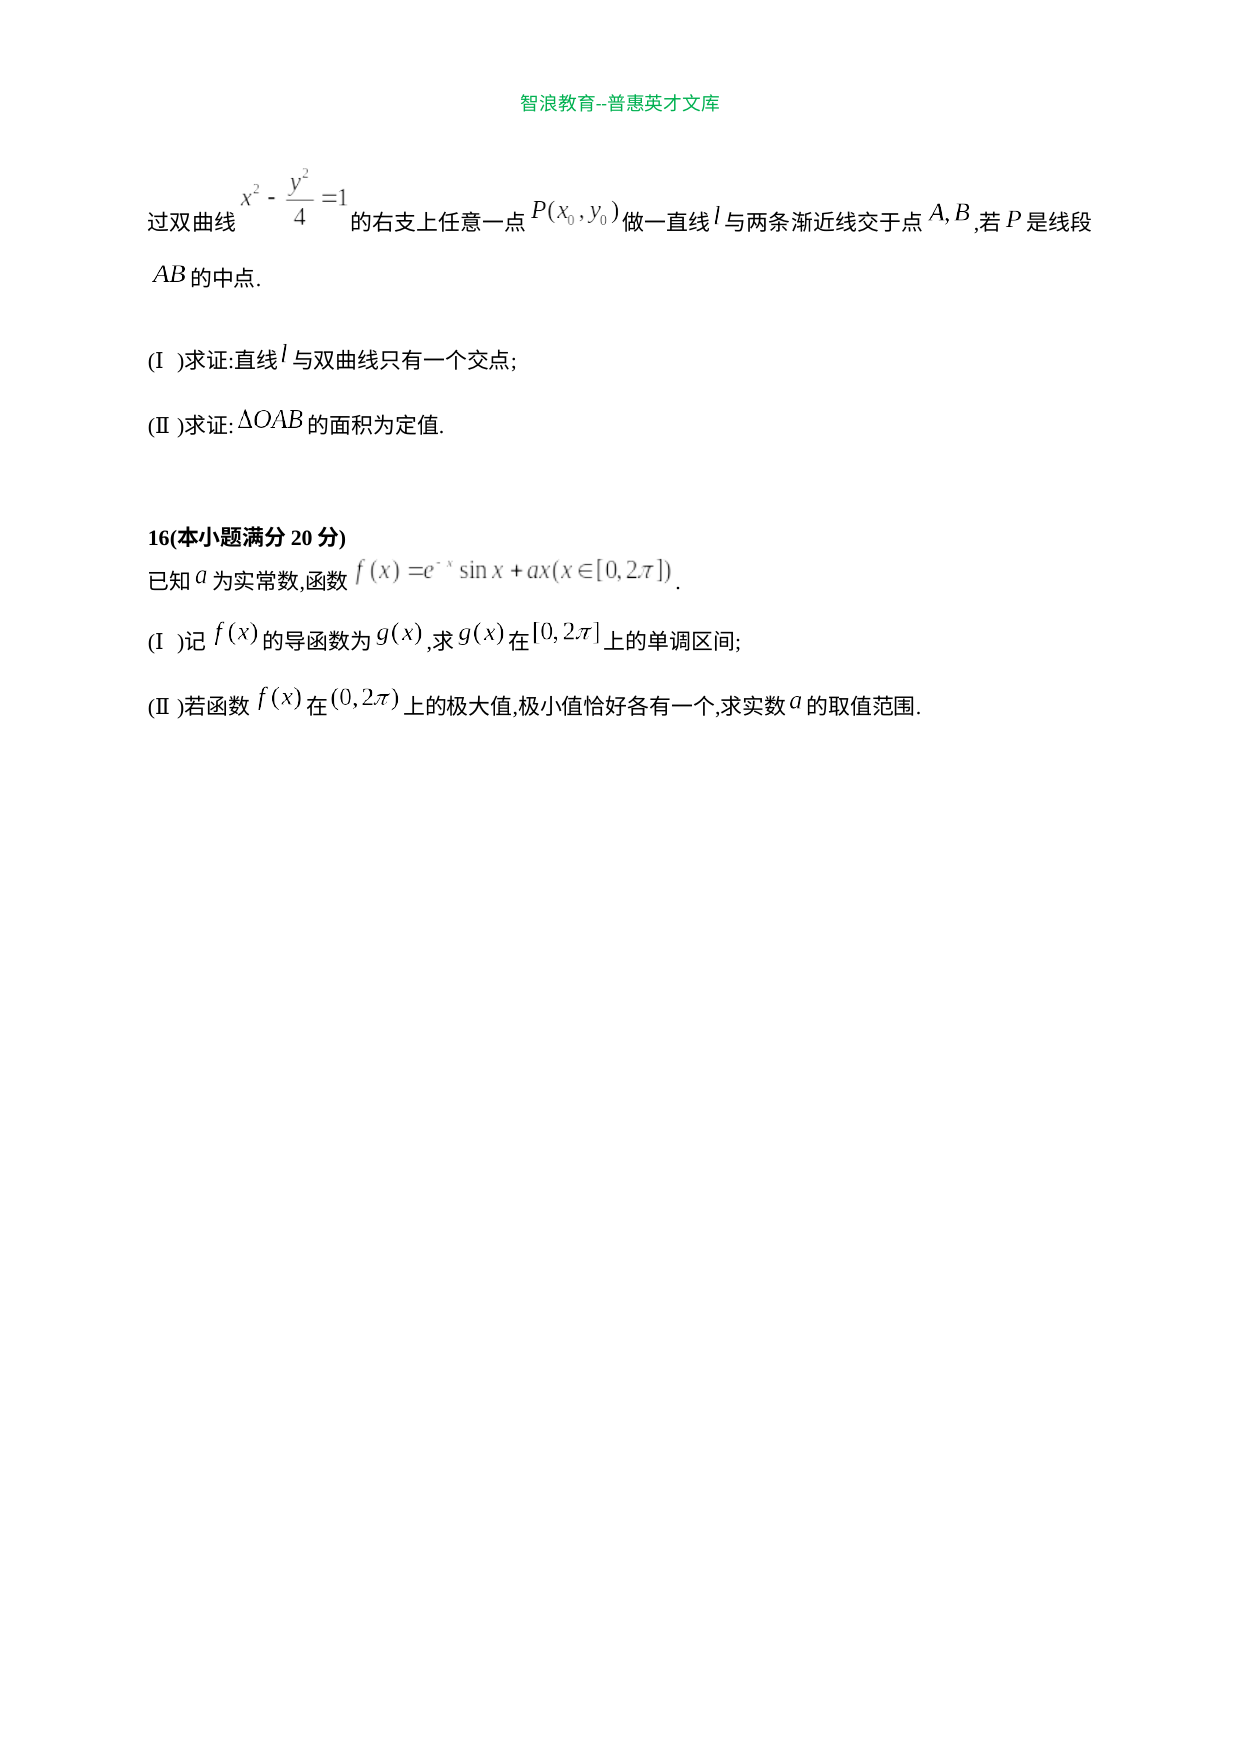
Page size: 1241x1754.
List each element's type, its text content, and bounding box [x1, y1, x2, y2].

text (Ⅰ)记的导函数为,求在上的单调区间; [148, 617, 1092, 682]
text 过双曲线的右支上任意一点做一直线与两条渐近线交于点,若是线段的中点. [148, 162, 1092, 324]
text (Ⅰ)求证:直线与双曲线只有一个交点; [148, 324, 1092, 389]
text 已知为实常数,函数. [148, 552, 1092, 617]
text 16(本小题满分20分) [148, 519, 1092, 552]
text (Ⅱ)若函数在上的极大值,极小值恰好各有一个,求实数的取值范围. [148, 682, 1092, 747]
text (Ⅱ)求证:的面积为定值. [148, 389, 1092, 454]
